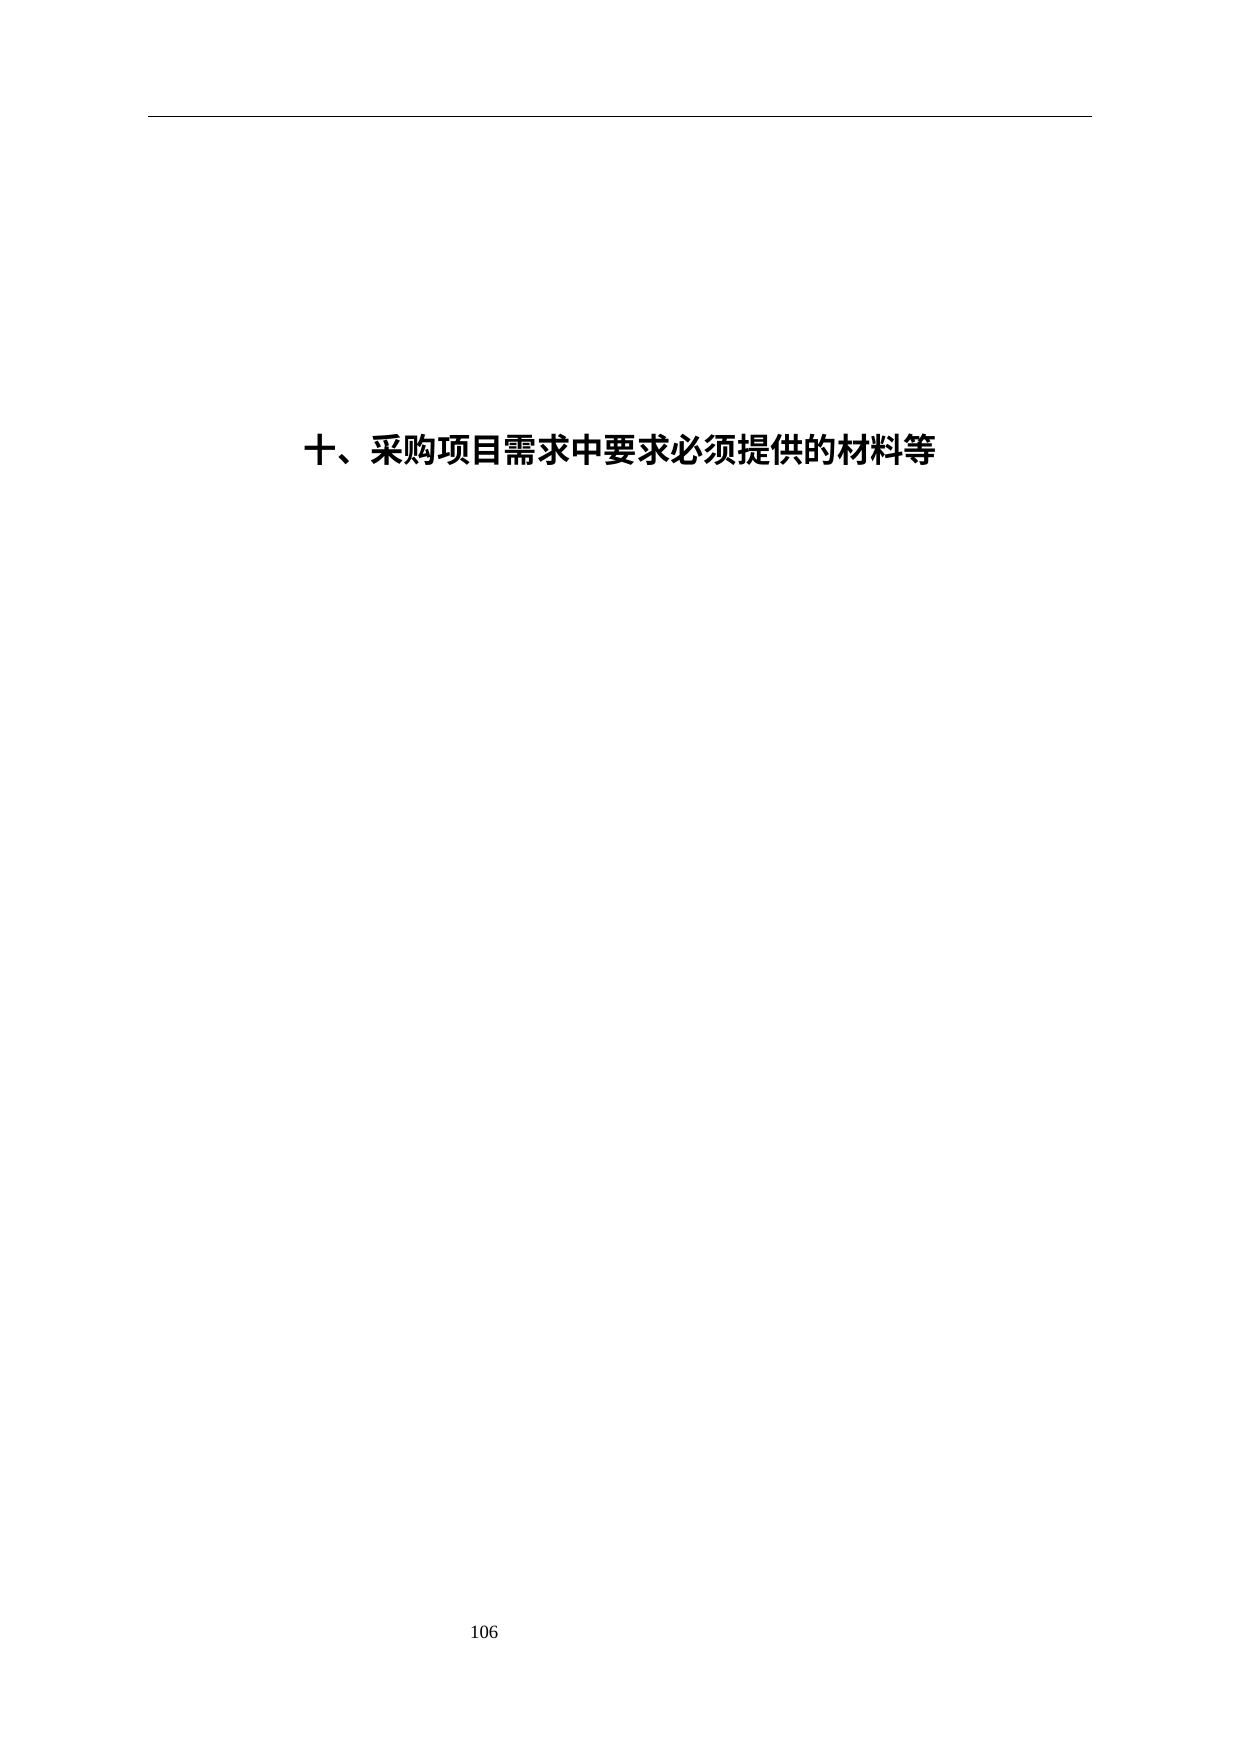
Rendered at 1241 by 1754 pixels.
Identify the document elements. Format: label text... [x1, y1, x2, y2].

text 十、采购项目需求中要求必须提供的材料等 [148, 424, 1092, 472]
